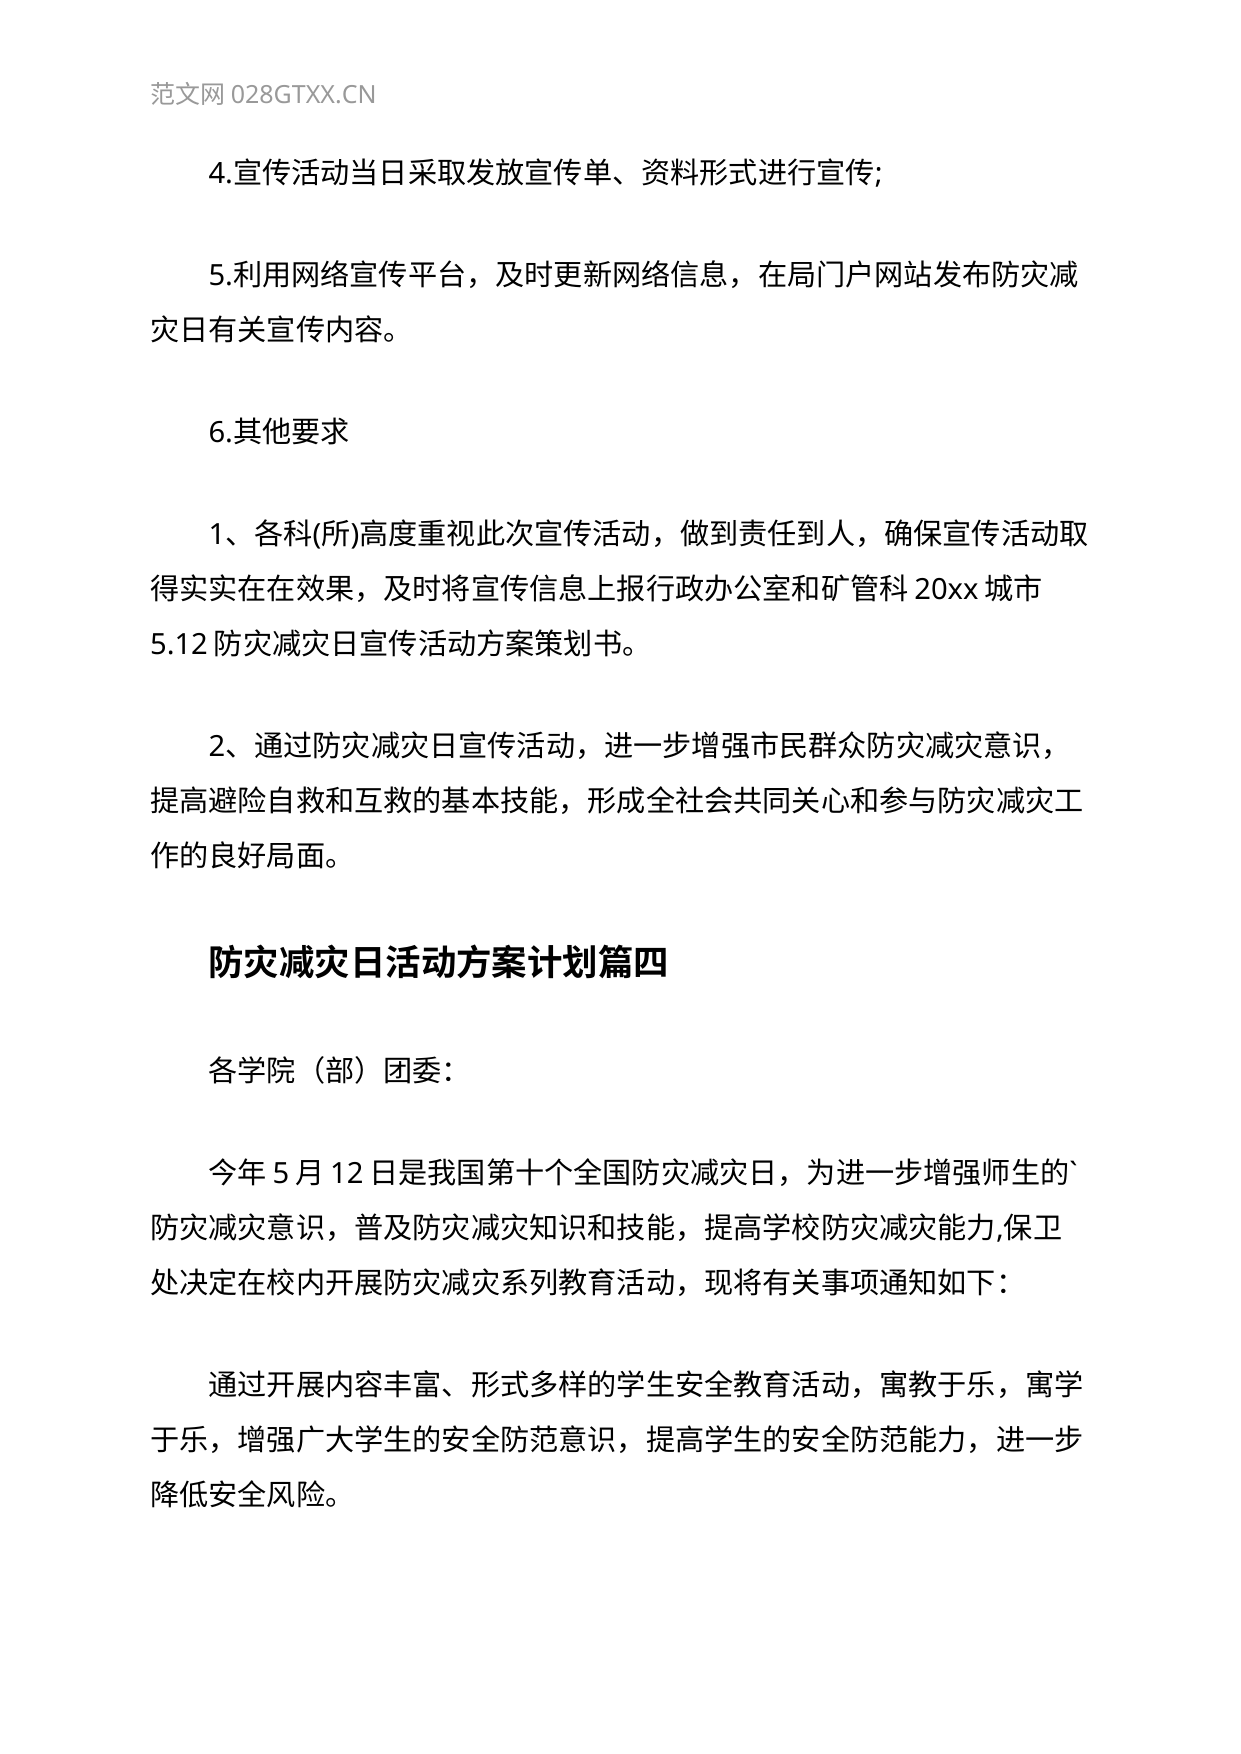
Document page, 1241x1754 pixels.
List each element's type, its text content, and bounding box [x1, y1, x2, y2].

text 1、各科(所)高度重视此次宣传活动，做到责任到人，确保宣传活动取得实实在在效果，及时将宣传信息上报行政办公室和矿管科20xx城市5.12防灾减灾日宣传活动方案策划书。 [150, 511, 1090, 663]
text 2、通过防灾减灾日宣传活动，进一步增强市民群众防灾减灾意识，提高避险自救和互救的基本技能，形成全社会共同关心和参与防灾减灾工作的良好局面。 [150, 723, 1090, 875]
text 6.其他要求 [150, 409, 1090, 451]
text 今年5月12日是我国第十个全国防灾减灾日，为进一步增强师生的`防灾减灾意识，普及防灾减灾知识和技能，提高学校防灾减灾能力,保卫处决定在校内开展防灾减灾系列教育活动，现将有关事项通知如下： [150, 1149, 1090, 1302]
text 各学院（部）团委： [150, 1048, 1090, 1090]
text 4.宣传活动当日采取发放宣传单、资料形式进行宣传; [150, 150, 1090, 192]
text 通过开展内容丰富、形式多样的学生安全教育活动，寓教于乐，寓学于乐，增强广大学生的安全防范意识，提高学生的安全防范能力，进一步降低安全风险。 [150, 1361, 1090, 1513]
text 5.利用网络宣传平台，及时更新网络信息，在局门户网站发布防灾减灾日有关宣传内容。 [150, 252, 1090, 349]
text 防灾减灾日活动方案计划篇四 [150, 934, 1090, 986]
